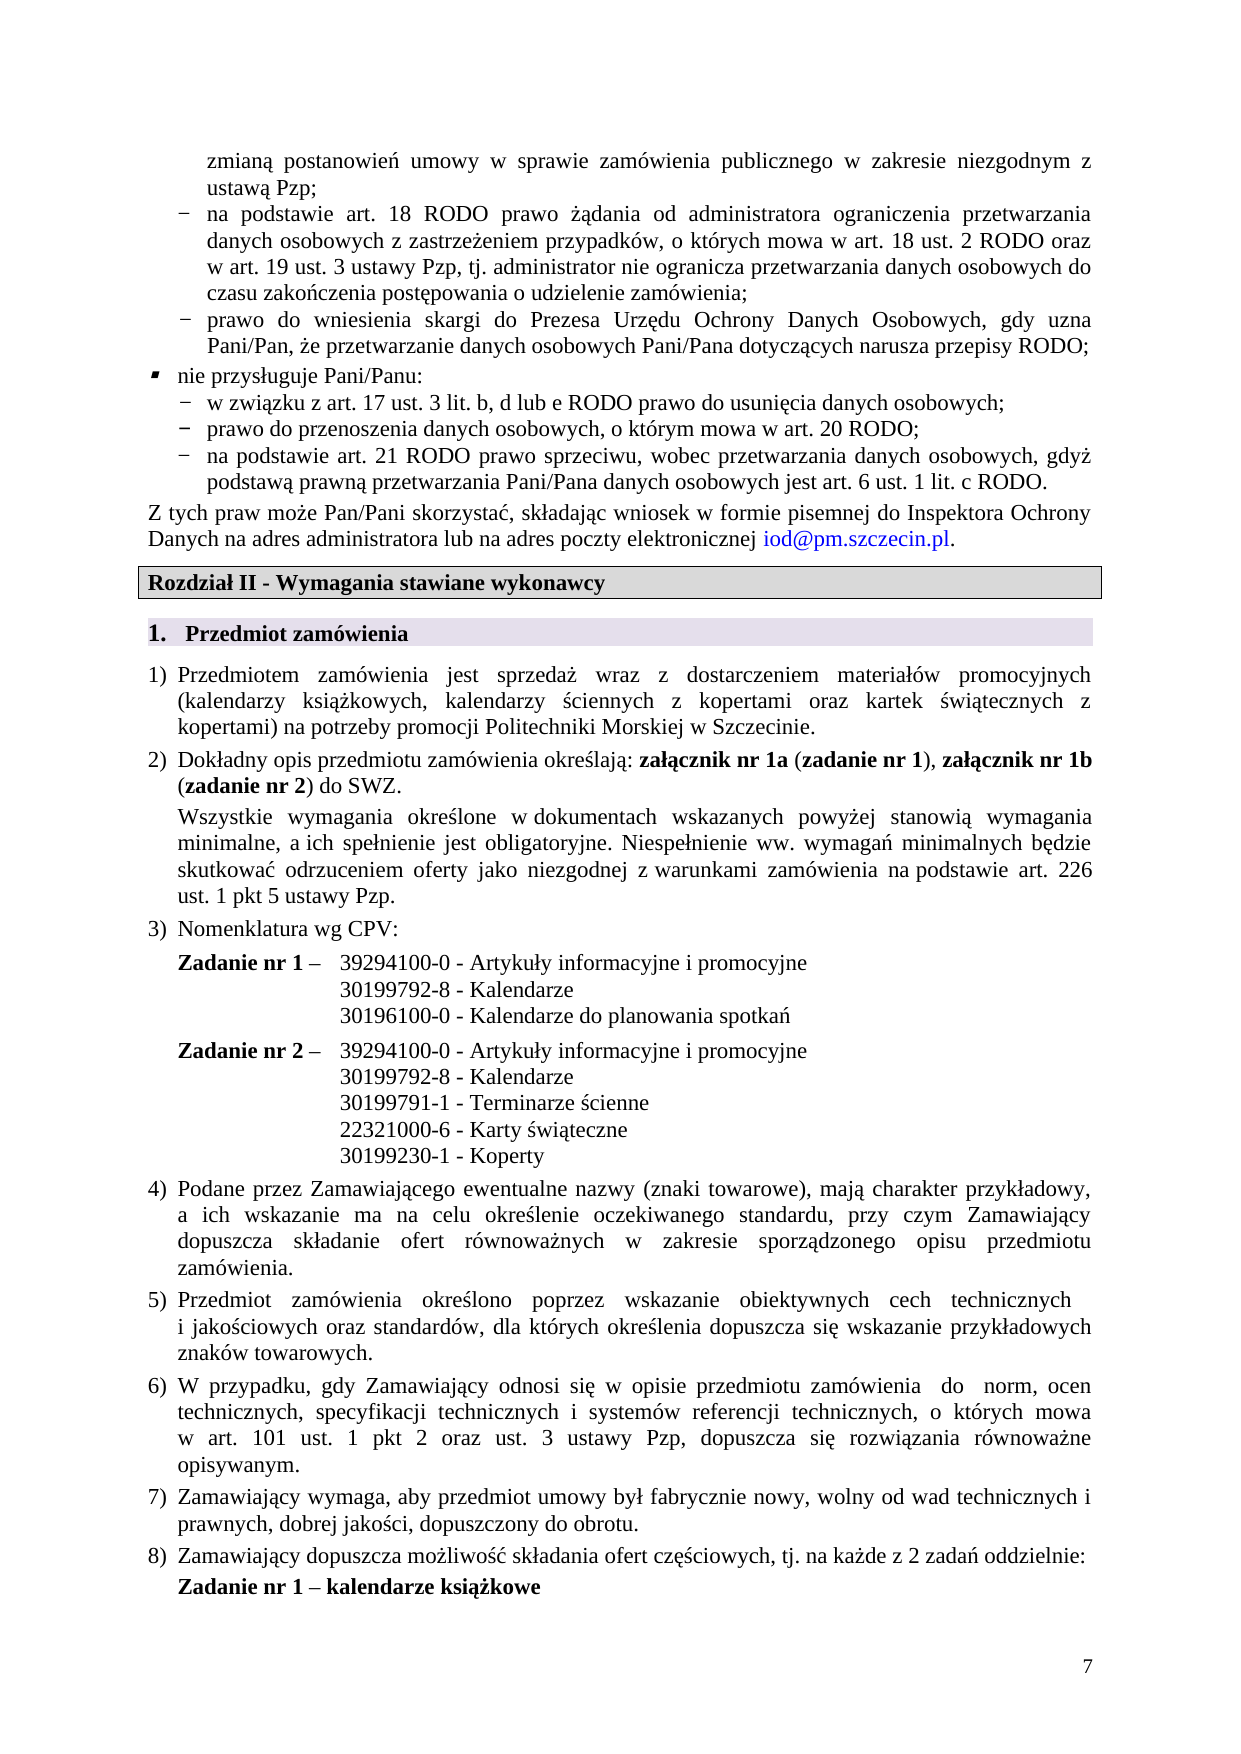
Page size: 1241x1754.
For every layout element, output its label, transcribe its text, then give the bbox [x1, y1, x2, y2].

text 30199792-8 - Kalendarze [177, 1063, 1093, 1089]
list Przedmiot zamówienia [148, 618, 1093, 646]
text 30199791-1 - Terminarze ścienne [177, 1089, 1093, 1116]
text Zadanie nr 1 – 39294100-0 - Artykuły informacyjne i promocyjne [177, 949, 1093, 976]
text Rozdział II - Wymagania stawiane wykonawcy [139, 567, 1101, 598]
text Zadanie nr 2 – 39294100-0 - Artykuły informacyjne i promocyjne [177, 1037, 1093, 1063]
list Zamawiający wymaga, aby przedmiot umowy był fabrycznie nowy, wolny od wad technicznych i prawnych, dobrej jakości, dopuszczony do obrotu. [148, 1483, 1093, 1536]
list Przedmiot zamówienia określono poprzez wskazanie obiektywnych cech technicznych i jakościowych oraz standardów, dla których określenia dopuszcza się wskazanie przykładowych znaków towarowych. [148, 1286, 1093, 1365]
list na podstawie art. 18 RODO prawo żądania od administratora ograniczenia przetwarzania danych osobowych z zastrzeżeniem przypadków, o których mowa w art. 18 ust. 2 RODO oraz w art. 19 ust. 3 ustawy Pzp, tj. administrator nie ogranicza przetwarzania danych osobowych do czasu zakończenia postępowania o udzielenie zamówienia; [177, 200, 1093, 306]
list Zamawiający dopuszcza możliwość składania ofert częściowych, tj. na każde z 2 zadań oddzielnie: [148, 1542, 1093, 1569]
list nie przysługuje Pani/Panu: [148, 363, 1093, 389]
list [177, 148, 1093, 200]
text 30196100-0 - Kalendarze do planowania spotkań [177, 1002, 1093, 1028]
text Z tych praw może Pan/Pani skorzystać, składając wniosek w formie pisemnej do Inspektora Ochrony Danych na adres administratora lub na adres poczty elektronicznej iod@pm.szczecin.pl. [148, 499, 1093, 552]
list Nomenklatura wg CPV: [148, 914, 1093, 941]
list prawo do wniesienia skargi do Prezesa Urzędu Ochrony Danych Osobowych, gdy uzna Pani/Pan, że przetwarzanie danych osobowych Pani/Pana dotyczących narusza przepisy RODO; [177, 306, 1093, 358]
text Wszystkie wymagania określone w dokumentach wskazanych powyżej stanowią wymagania minimalne, a ich spełnienie jest obligatoryjne. Niespełnienie ww. wymagań minimalnych będzie skutkować odrzuceniem oferty jako niezgodnej z warunkami zamówienia na podstawie art. 226 ust. 1 pkt 5 ustawy Pzp. [177, 803, 1093, 908]
list na podstawie art. 21 RODO prawo sprzeciwu, wobec przetwarzania danych osobowych, gdyż podstawą prawną przetwarzania Pani/Pana danych osobowych jest art. 6 ust. 1 lit. c RODO. [177, 442, 1093, 494]
text 30199230-1 - Koperty [177, 1142, 1093, 1168]
list W przypadku, gdy Zamawiający odnosi się w opisie przedmiotu zamówienia do norm, ocen technicznych, specyfikacji technicznych i systemów referencji technicznych, o których mowa w art. 101 ust. 1 pkt 2 oraz ust. 3 ustawy Pzp, dopuszcza się rozwiązania równoważne opisywanym. [148, 1372, 1093, 1477]
text Zadanie nr 1 – kalendarze książkowe [148, 1573, 1093, 1599]
text 2) Dokładny opis przedmiotu zamówienia określają: załącznik nr 1a (zadanie nr 1), załącznik nr 1b (zadanie nr 2) do SWZ. [148, 746, 1093, 799]
list Podane przez Zamawiającego ewentualne nazwy (znaki towarowe), mają charakter przykładowy, a ich wskazanie ma na celu określenie oczekiwanego standardu, przy czym Zamawiający dopuszcza składanie ofert równoważnych w zakresie sporządzonego opisu przedmiotu zamówienia. [148, 1175, 1093, 1280]
text 22321000-6 - Karty świąteczne [177, 1116, 1093, 1142]
text 30199792-8 - Kalendarze [177, 976, 1093, 1002]
text 1) Przedmiotem zamówienia jest sprzedaż wraz z dostarczeniem materiałów promocyjnych (kalendarzy książkowych, kalendarzy ściennych z kopertami oraz kartek świątecznych z kopertami) na potrzeby promocji Politechniki Morskiej w Szczecinie. [148, 661, 1093, 740]
list prawo do przenoszenia danych osobowych, o którym mowa w art. 20 RODO; [177, 415, 1093, 442]
list w związku z art. 17 ust. 3 lit. b, d lub e RODO prawo do usunięcia danych osobowych; [177, 389, 1093, 415]
